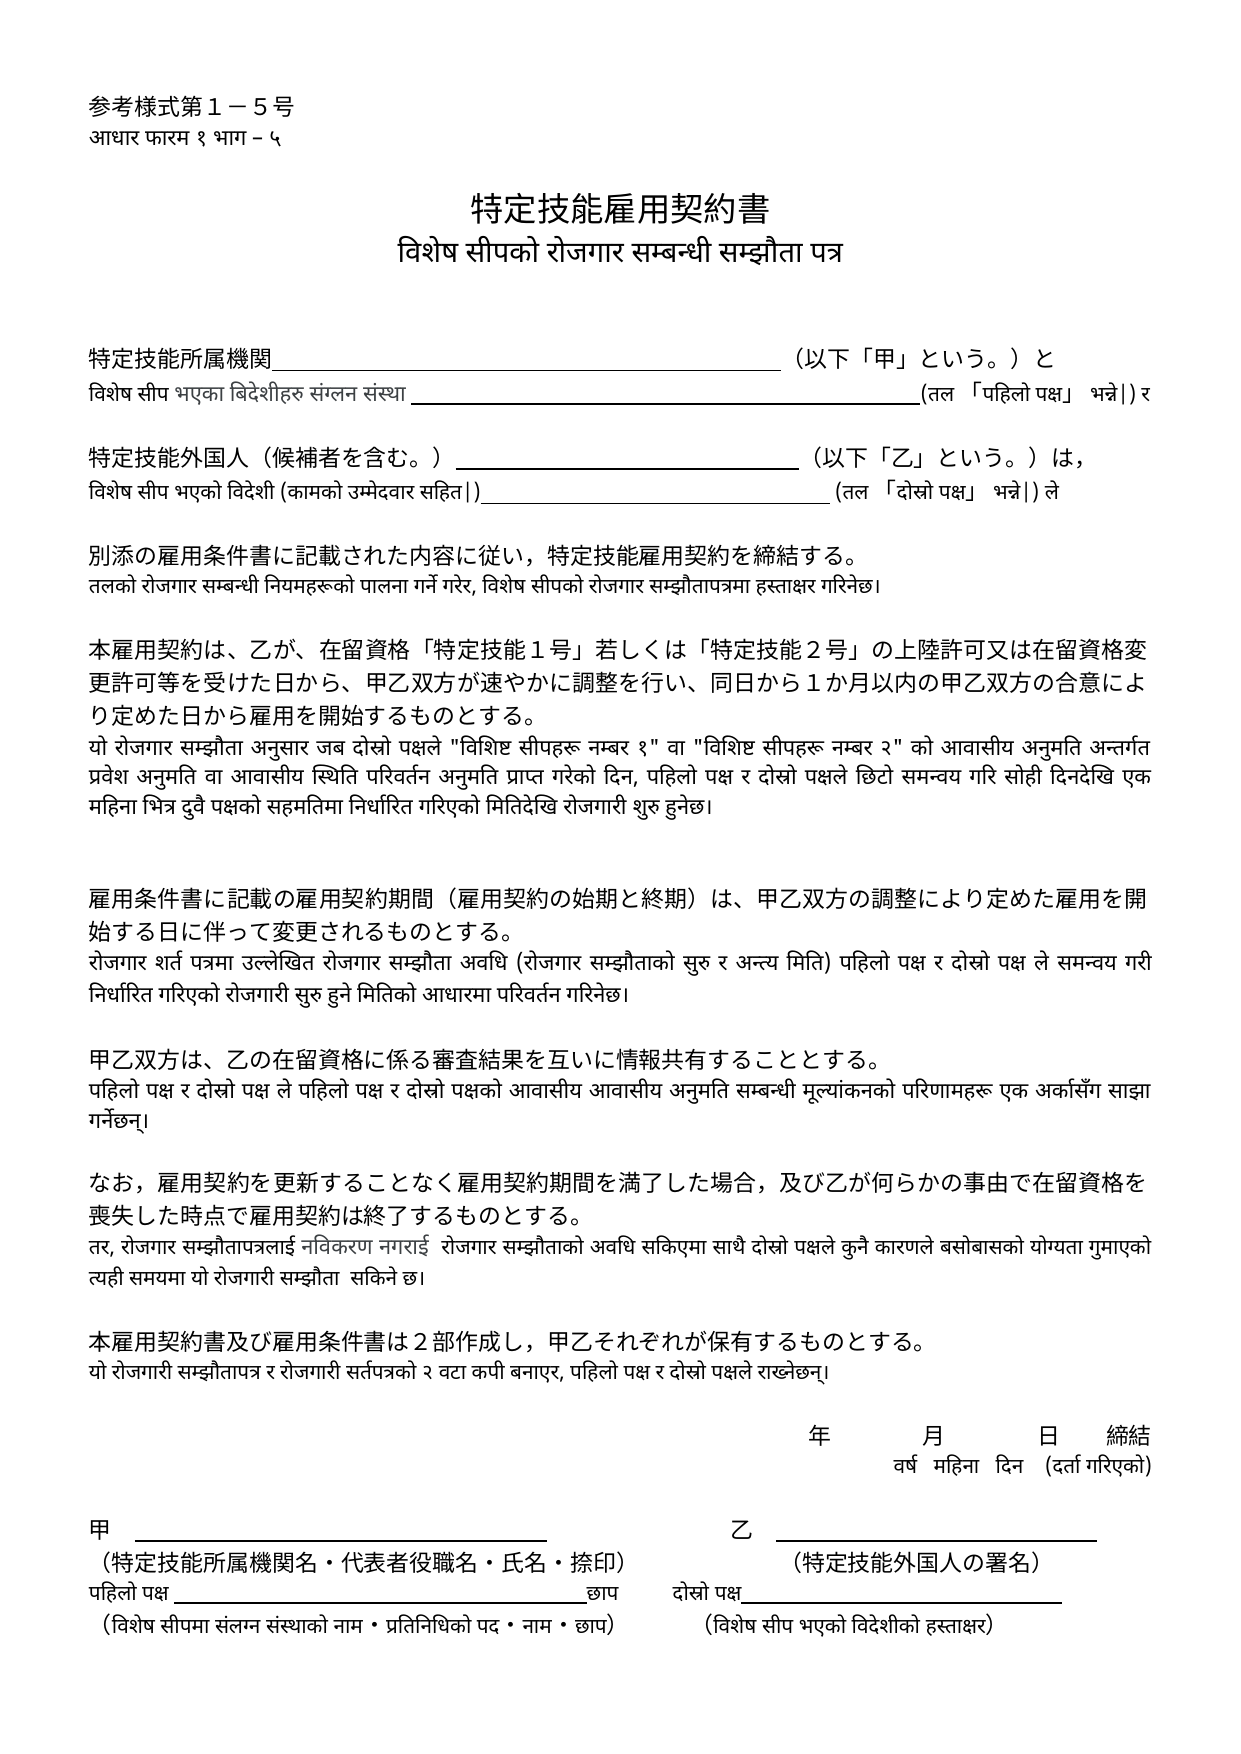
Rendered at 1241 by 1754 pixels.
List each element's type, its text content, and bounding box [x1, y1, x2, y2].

text रोजगार शर्त पत्रमा उल्लेखित रोजगार सम्झौता अवधि (रोजगार सम्झौताको सुरु र अन्त्य मिति) पहिलो पक्ष र दोस्रो पक्ष ले समन्वय गरी निर्धारित गरिएको रोजगारी सुरु हुने मितिको आधारमा परिवर्तन गरिनेछ। [89, 947, 1152, 1012]
text 年 月 日 締結 [89, 1418, 1152, 1451]
text 甲 乙 [89, 1512, 1152, 1545]
text （विशेष सीपमा संलग्न संस्थाको नाम・प्रतिनिधिको पद・नाम・छाप） （विशेष सीप भएको विदेशीको हस्ताक्षर） [89, 1606, 1152, 1640]
text 特定技能外国人（候補者を含む。） （以下「乙」という。）は， [89, 439, 1152, 473]
text यो रोजगार सम्झौता अनुसार जब दोस्रो पक्षले "विशिष्ट सीपहरू नम्बर १" वा "विशिष्ट सीपहरू नम्बर २" को आवासीय अनुमति अन्तर्गत प्रवेश अनुमति वा आवासीय स्थिति परिवर्तन अनुमति प्राप्त गरेको दिन, पहिलो पक्ष र दोस्रो पक्षले छिटो समन्वय गरि सोही दिनदेखि एक महिना भित्र दुवै पक्षको सहमतिमा निर्धारित गरिएको मितिदेखि रोजगारी शुरु हुनेछ। [89, 731, 1152, 821]
text यो रोजगारी सम्झौतापत्र र रोजगारी सर्तपत्रको २ वटा कपी बनाएर, पहिलो पक्ष र दोस्रो पक्षले राख्नेछन्। [89, 1357, 1152, 1388]
text विशेष सीपको रोजगार सम्बन्धी सम्झौता पत्र [89, 231, 1152, 271]
text तर, रोजगार सम्झौतापत्रलाई नविकरण नगराई रोजगार सम्झौताको अवधि सकिएमा साथै दोस्रो पक्षले कुनै कारणले बसोबासको योग्यता गुमाएको त्यही समयमा यो रोजगारी सम्झौता सकिने छ। [89, 1231, 1152, 1294]
text 甲乙双方は、乙の在留資格に係る審査結果を互いに情報共有することとする。 [89, 1042, 1152, 1075]
text 本雇用契約は、乙が、在留資格「特定技能１号」若しくは「特定技能２号」の上陸許可又は在留資格変更許可等を受けた日から、甲乙双方が速やかに調整を行い、同日から１か月以内の甲乙双方の合意により定めた日から雇用を開始するものとする。 [89, 632, 1152, 731]
text 雇用条件書に記載の雇用契約期間（雇用契約の始期と終期）は、甲乙双方の調整により定めた雇用を開始する日に伴って変更されるものとする。 [89, 881, 1152, 947]
text तलको रोजगार सम्बन्धी नियमहरूको पालना गर्ने गरेर, विशेष सीपको रोजगार सम्झौतापत्रमा हस्ताक्षर गरिनेछ। [89, 571, 1152, 602]
text なお，雇用契約を更新することなく雇用契約期間を満了した場合，及び乙が何らかの事由で在留資格を喪失した時点で雇用契約は終了するものとする。 [89, 1164, 1152, 1231]
text विशेष सीप भएको विदेशी (कामको उम्मेदवार सहित|) (तल 「दोस्रो पक्ष」 भन्ने|) ले [89, 473, 1152, 508]
text वर्ष महिना दिन (दर्ता गरिएको) [89, 1451, 1152, 1482]
text विशेष सीप भएका बिदेशीहरु संग्लन संस्था (तल 「पहिलो पक्ष」 भन्ने|) र [89, 374, 1152, 410]
text 特定技能所属機関 （以下「甲」という。）と [89, 341, 1152, 374]
text 別添の雇用条件書に記載された内容に従い，特定技能雇用契約を締結する。 [89, 538, 1152, 571]
text 特定技能雇用契約書 [89, 183, 1152, 231]
text आधार फारम १ भाग – ५ [89, 122, 1152, 154]
text （特定技能所属機関名・代表者役職名・氏名・捺印） （特定技能外国人の署名） [89, 1545, 1152, 1578]
text 本雇用契約書及び雇用条件書は２部作成し，甲乙それぞれが保有するものとする。 [89, 1324, 1152, 1357]
text पहिलो पक्ष र दोस्रो पक्ष ले पहिलो पक्ष र दोस्रो पक्षको आवासीय आवासीय अनुमति सम्बन्धी मूल्यांकनको परिणामहरू एक अर्कासँग साझा गर्नेछन्। [89, 1075, 1152, 1134]
text 参考様式第１－５号 [89, 89, 1152, 122]
text पहिलो पक्ष छाप दोस्रो पक्ष [89, 1578, 1152, 1606]
